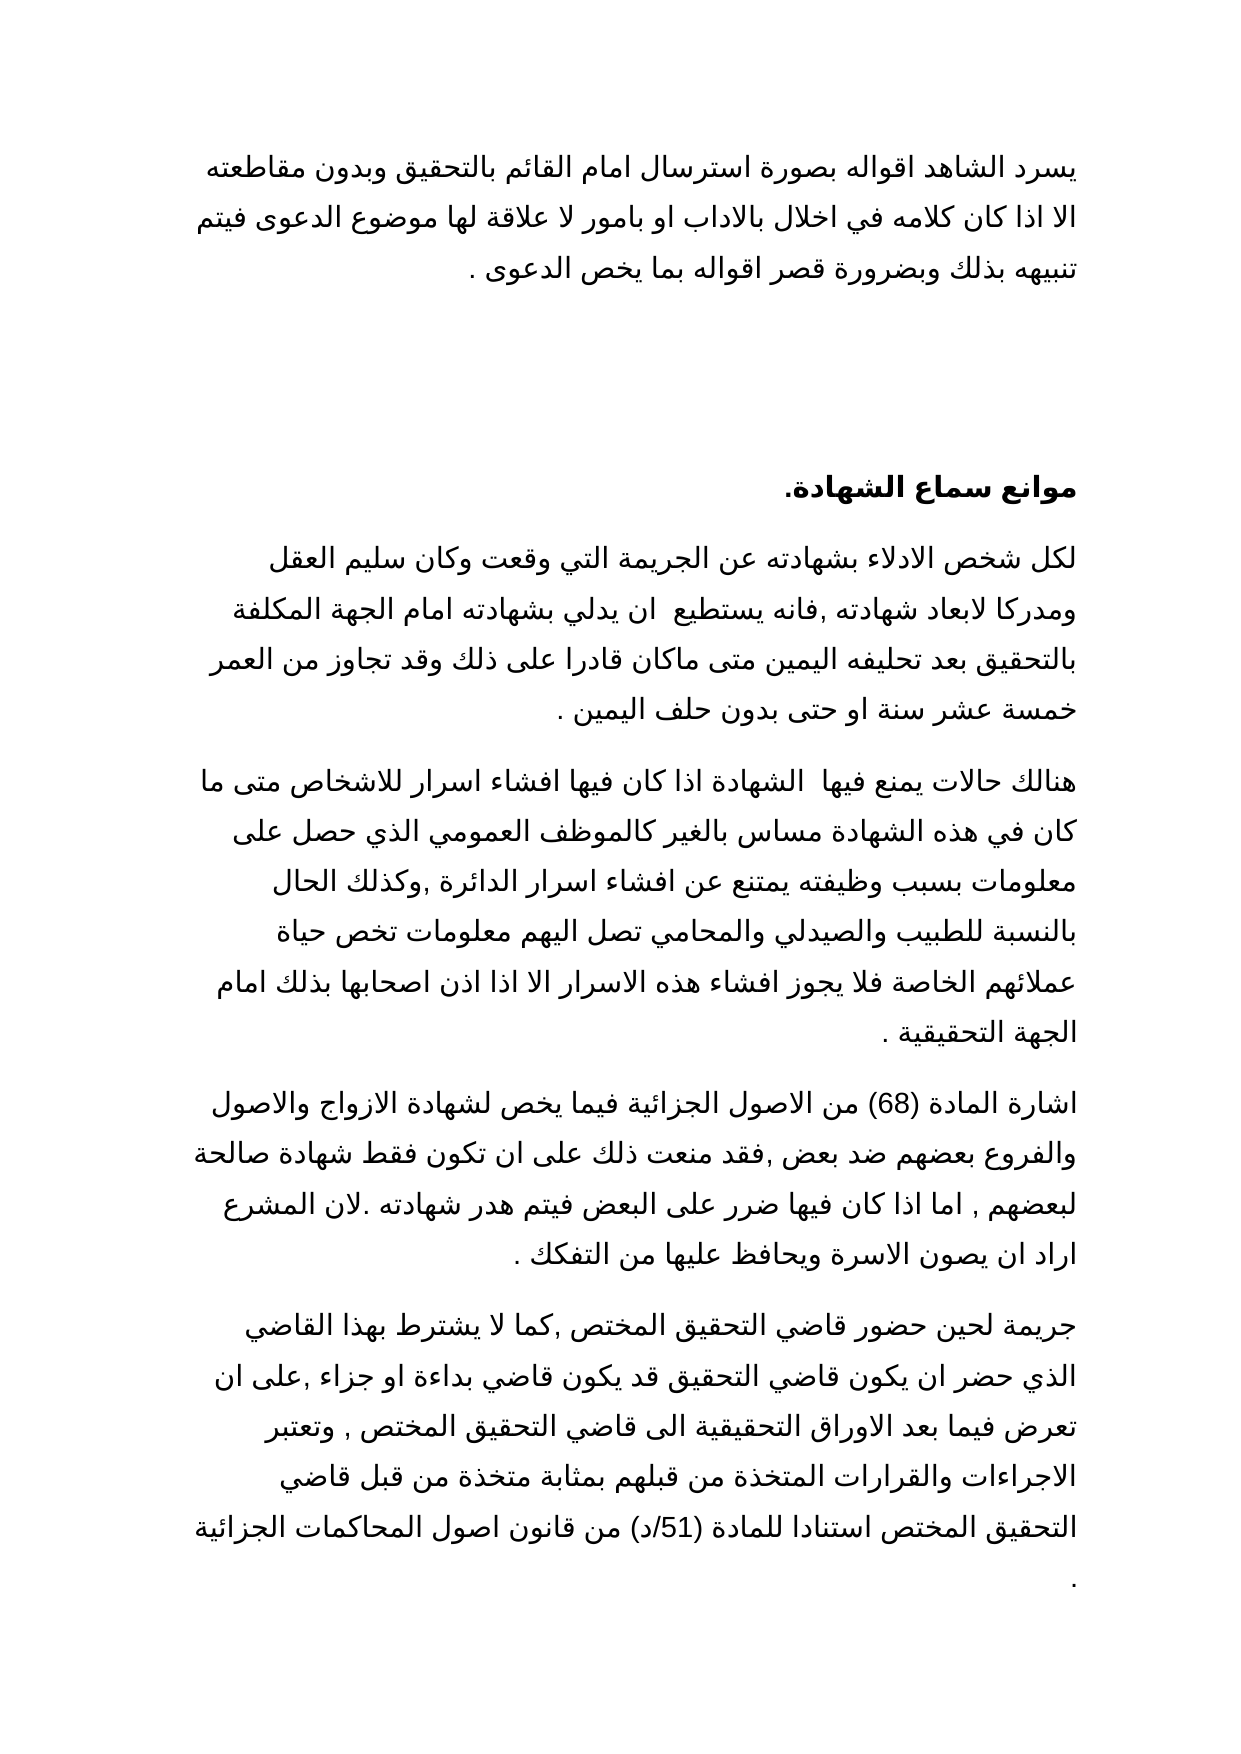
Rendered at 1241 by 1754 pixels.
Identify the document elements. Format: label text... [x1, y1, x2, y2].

text لكل شخص الادلاء بشهادته عن الجريمة التي وقعت وكان سليم العقل ومدركا لابعاد شهادته ,فانه يستطيع ان يدلي بشهادته امام الجهة المكلفة بالتحقيق بعد تحليفه اليمين متى ماكان قادرا على ذلك وقد تجاوز من العمر خمسة عشر سنة او حتى بدون حلف اليمين . [187, 541, 1078, 726]
text يسرد الشاهد اقواله بصورة استرسال امام القائم بالتحقيق وبدون مقاطعته الا اذا كان كلامه في اخلال بالاداب او بامور لا علاقة لها موضوع الدعوى فيتم تنبيهه بذلك وبضرورة قصر اقواله بما يخص الدعوى . [187, 150, 1078, 284]
text اشارة المادة (68) من الاصول الجزائية فيما يخص لشهادة الازواج والاصول والفروع بعضهم ضد بعض ,فقد منعت ذلك على ان تكون فقط شهادة صالحة لبعضهم , اما اذا كان فيها ضرر على البعض فيتم هدر شهادته .لان المشرع اراد ان يصون الاسرة ويحافظ عليها من التفكك . [187, 1086, 1078, 1271]
text هنالك حالات يمنع فيها الشهادة اذا كان فيها افشاء اسرار للاشخاص متى ما كان في هذه الشهادة مساس بالغير كالموظف العمومي الذي حصل على معلومات بسبب وظيفته يمتنع عن افشاء اسرار الدائرة ,وكذلك الحال بالنسبة للطبيب والصيدلي والمحامي تصل اليهم معلومات تخص حياة عملائهم الخاصة فلا يجوز افشاء هذه الاسرار الا اذا اذن اصحابها بذلك امام الجهة التحقيقية . [187, 763, 1078, 1049]
text جريمة لحين حضور قاضي التحقيق المختص ,كما لا يشترط بهذا القاضي الذي حضر ان يكون قاضي التحقيق قد يكون قاضي بداءة او جزاء ,على ان تعرض فيما بعد الاوراق التحقيقية الى قاضي التحقيق المختص , وتعتبر الاجراءات والقرارات المتخذة من قبلهم بمثابة متخذة من قبل قاضي التحقيق المختص استنادا للمادة (51/د) من قانون اصول المحاكمات الجزائية . [187, 1308, 1078, 1593]
text موانع سماع الشهادة. [187, 470, 1078, 504]
